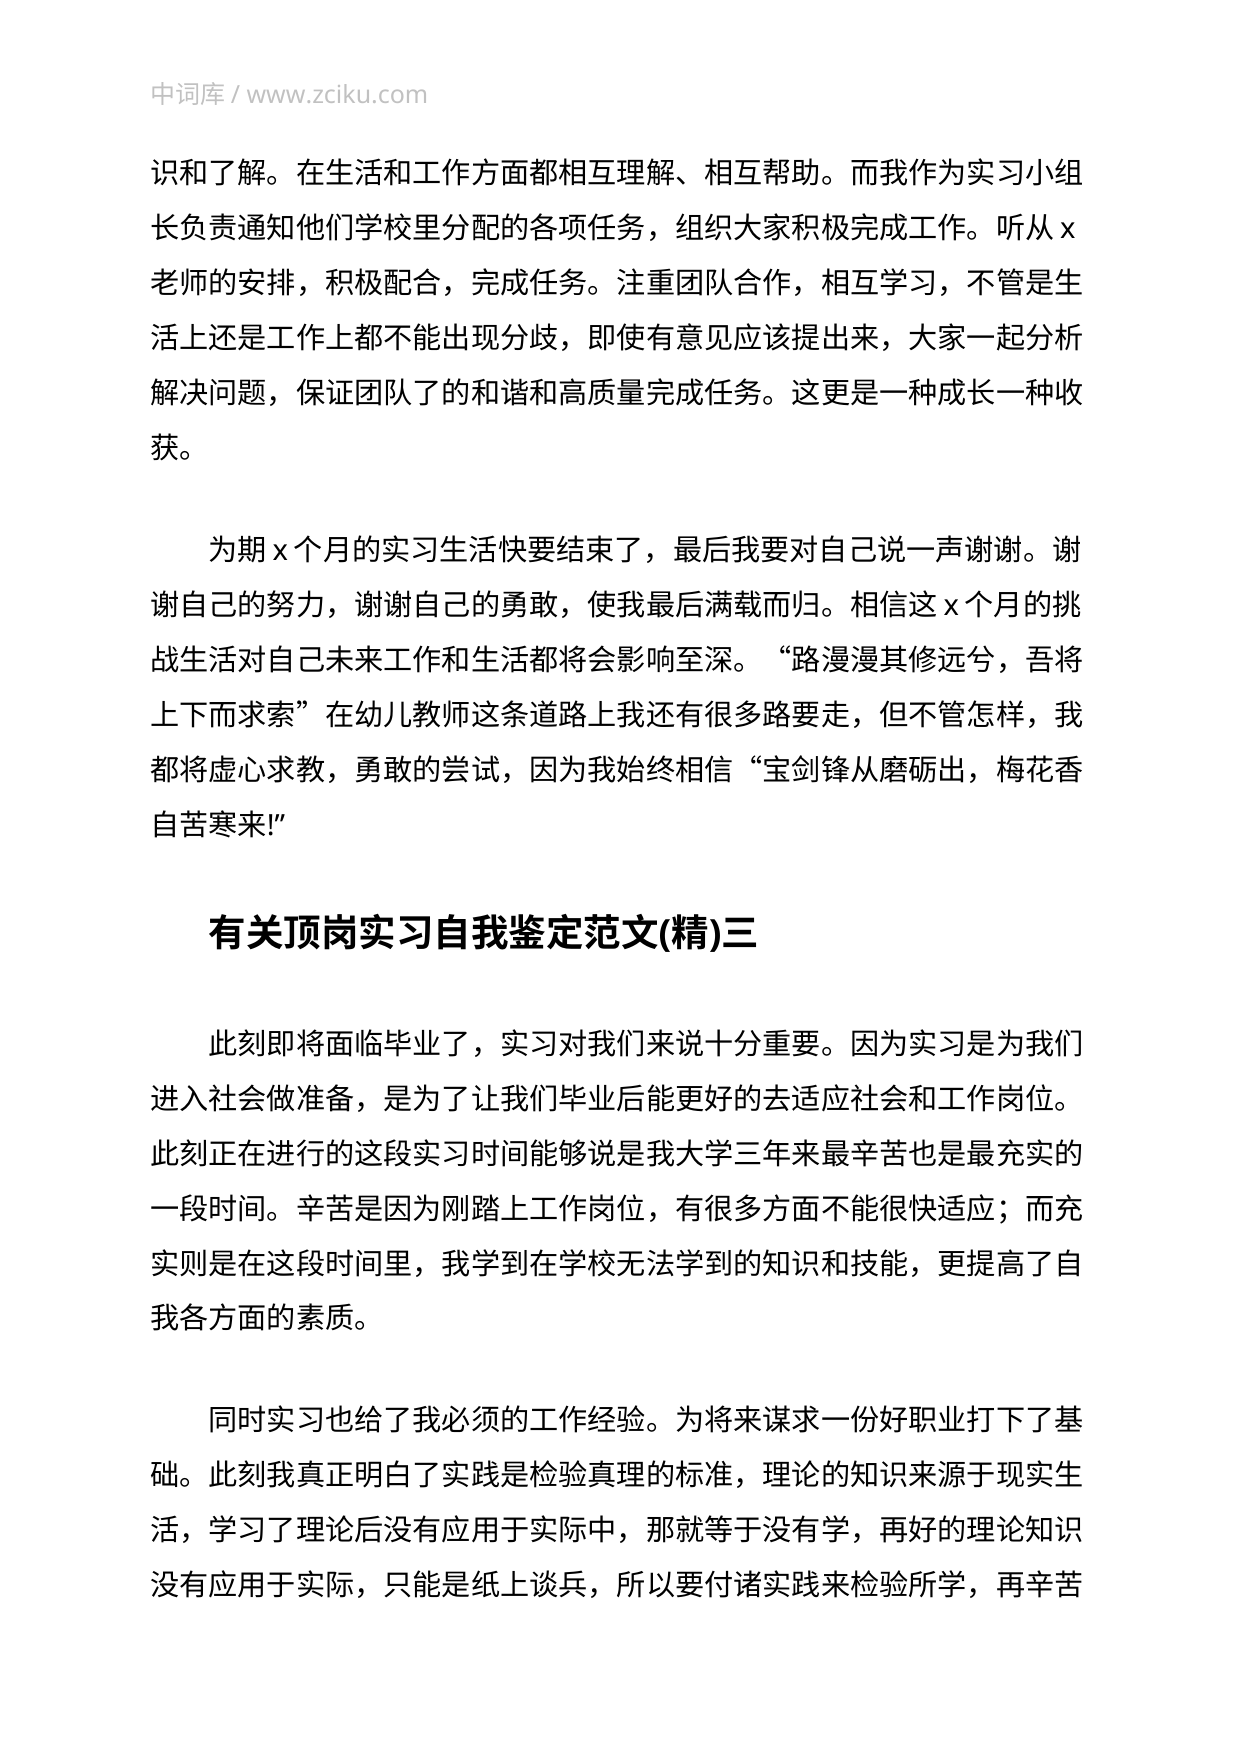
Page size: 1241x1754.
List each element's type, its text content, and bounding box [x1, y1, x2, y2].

text 此刻即将面临毕业了，实习对我们来说十分重要。因为实习是为我们进入社会做准备，是为了让我们毕业后能更好的去适应社会和工作岗位。此刻正在进行的这段实习时间能够说是我大学三年来最辛苦也是最充实的一段时间。辛苦是因为刚踏上工作岗位，有很多方面不能很快适应；而充实则是在这段时间里，我学到在学校无法学到的知识和技能，更提高了自我各方面的素质。 [150, 1021, 1090, 1337]
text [150, 150, 1090, 467]
text 有关顶岗实习自我鉴定范文(精)三 [150, 903, 1090, 957]
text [150, 1397, 1090, 1604]
text 为期x个月的实习生活快要结束了，最后我要对自己说一声谢谢。谢谢自己的努力，谢谢自己的勇敢，使我最后满载而归。相信这x个月的挑战生活对自己未来工作和生活都将会影响至深。“路漫漫其修远兮，吾将上下而求索”在幼儿教师这条道路上我还有很多路要走，但不管怎样，我都将虚心求教，勇敢的尝试，因为我始终相信“宝剑锋从磨砺出，梅花香自苦寒来!” [150, 526, 1090, 843]
